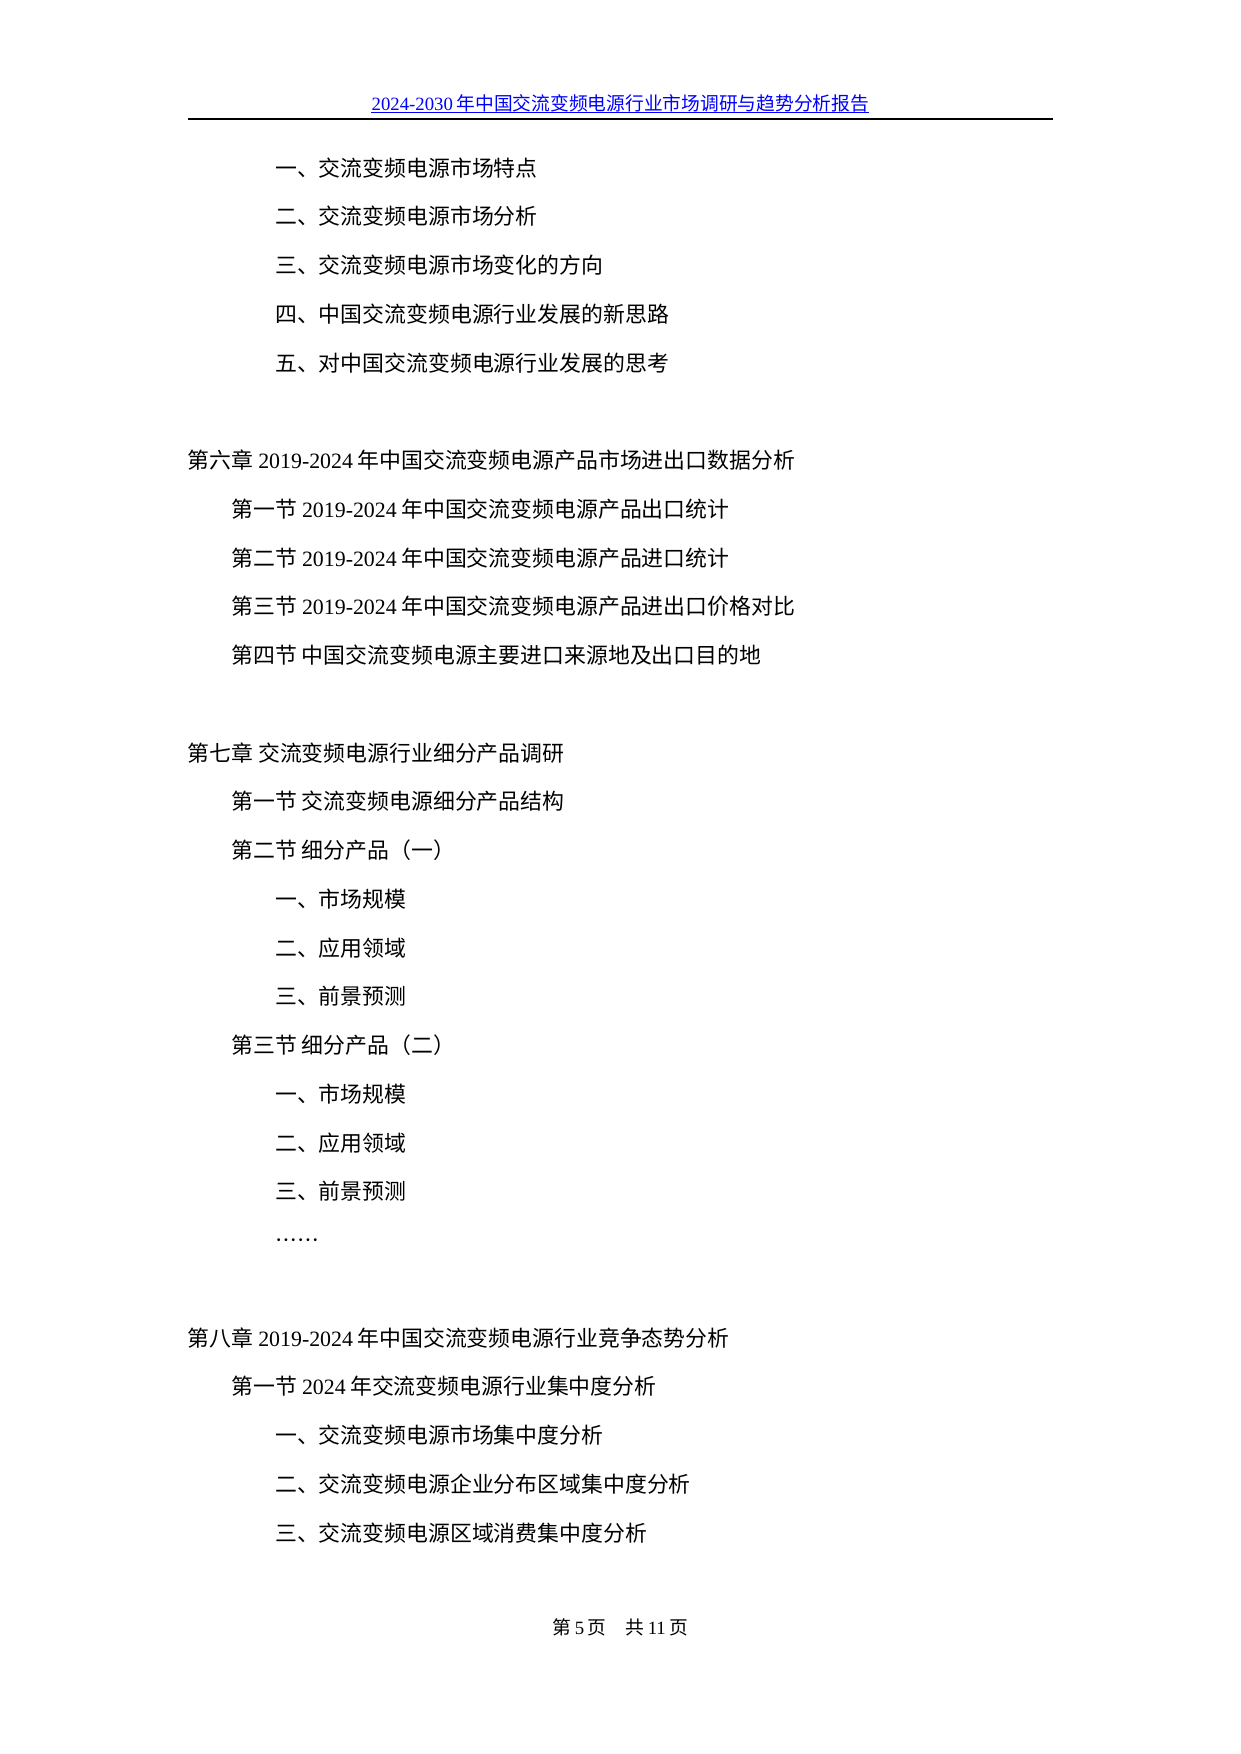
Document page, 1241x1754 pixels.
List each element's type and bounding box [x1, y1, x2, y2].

text [187, 150, 1053, 1548]
